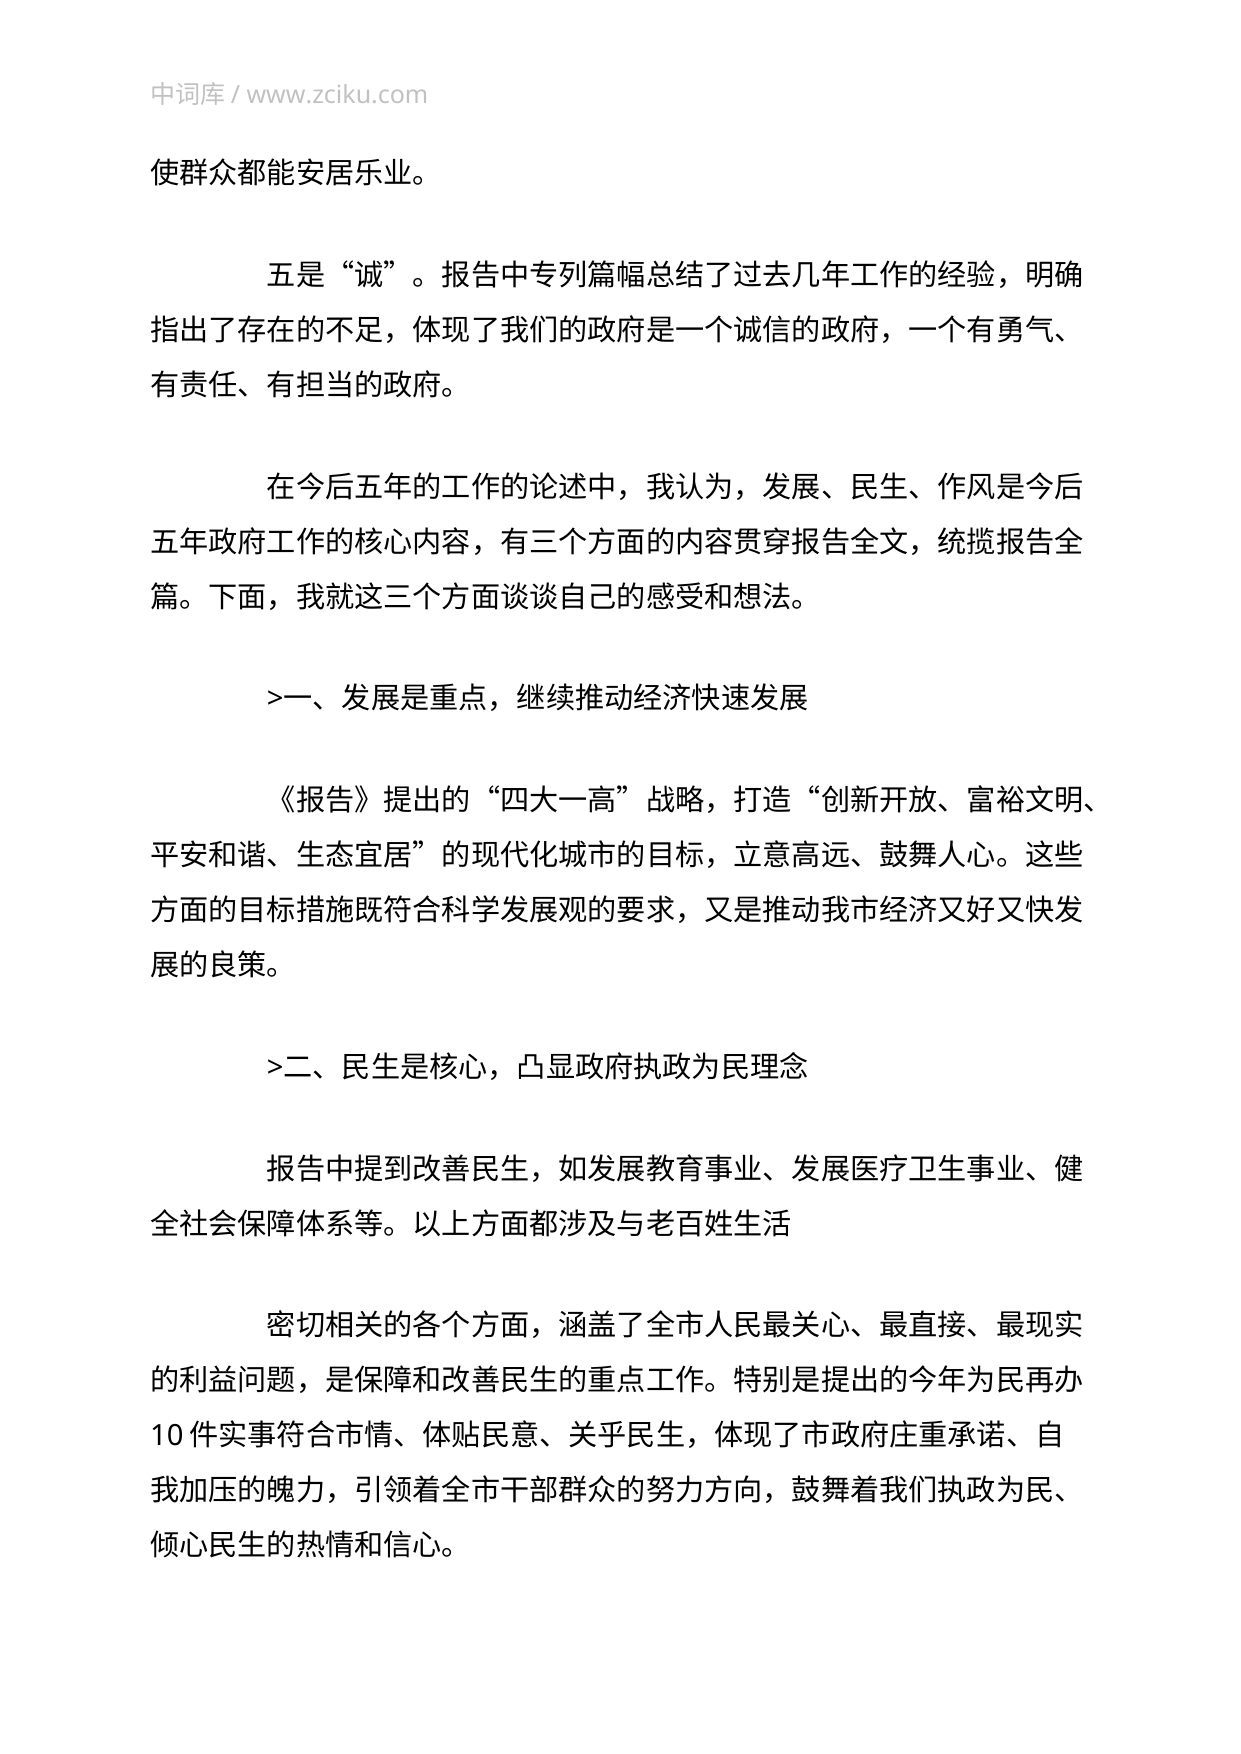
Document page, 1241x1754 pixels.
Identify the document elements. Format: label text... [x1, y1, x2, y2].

text 在今后五年的工作的论述中，我认为，发展、民生、作风是今后五年政府工作的核心内容，有三个方面的内容贯穿报告全文，统揽报告全篇。下面，我就这三个方面谈谈自己的感受和想法。 [150, 463, 1090, 615]
text >二、民生是核心，凸显政府执政为民理念 [150, 1043, 1090, 1086]
text 报告中提到改善民生，如发展教育事业、发展医疗卫生事业、健全社会保障体系等。以上方面都涉及与老百姓生活 [150, 1145, 1090, 1242]
text 密切相关的各个方面，涵盖了全市人民最关心、最直接、最现实的利益问题，是保障和改善民生的重点工作。特别是提出的今年为民再办10件实事符合市情、体贴民意、关乎民生，体现了市政府庄重承诺、自我加压的魄力，引领着全市干部群众的努力方向，鼓舞着我们执政为民、倾心民生的热情和信心。 [150, 1302, 1090, 1564]
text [150, 150, 1090, 192]
text 五是“诚”。报告中专列篇幅总结了过去几年工作的经验，明确指出了存在的不足，体现了我们的政府是一个诚信的政府，一个有勇气、有责任、有担当的政府。 [150, 252, 1090, 404]
text 《报告》提出的“四大一高”战略，打造“创新开放、富裕文明、平安和谐、生态宜居”的现代化城市的目标，立意高远、鼓舞人心。这些方面的目标措施既符合科学发展观的要求，又是推动我市经济又好又快发展的良策。 [150, 777, 1090, 984]
text >一、发展是重点，继续推动经济快速发展 [150, 675, 1090, 717]
